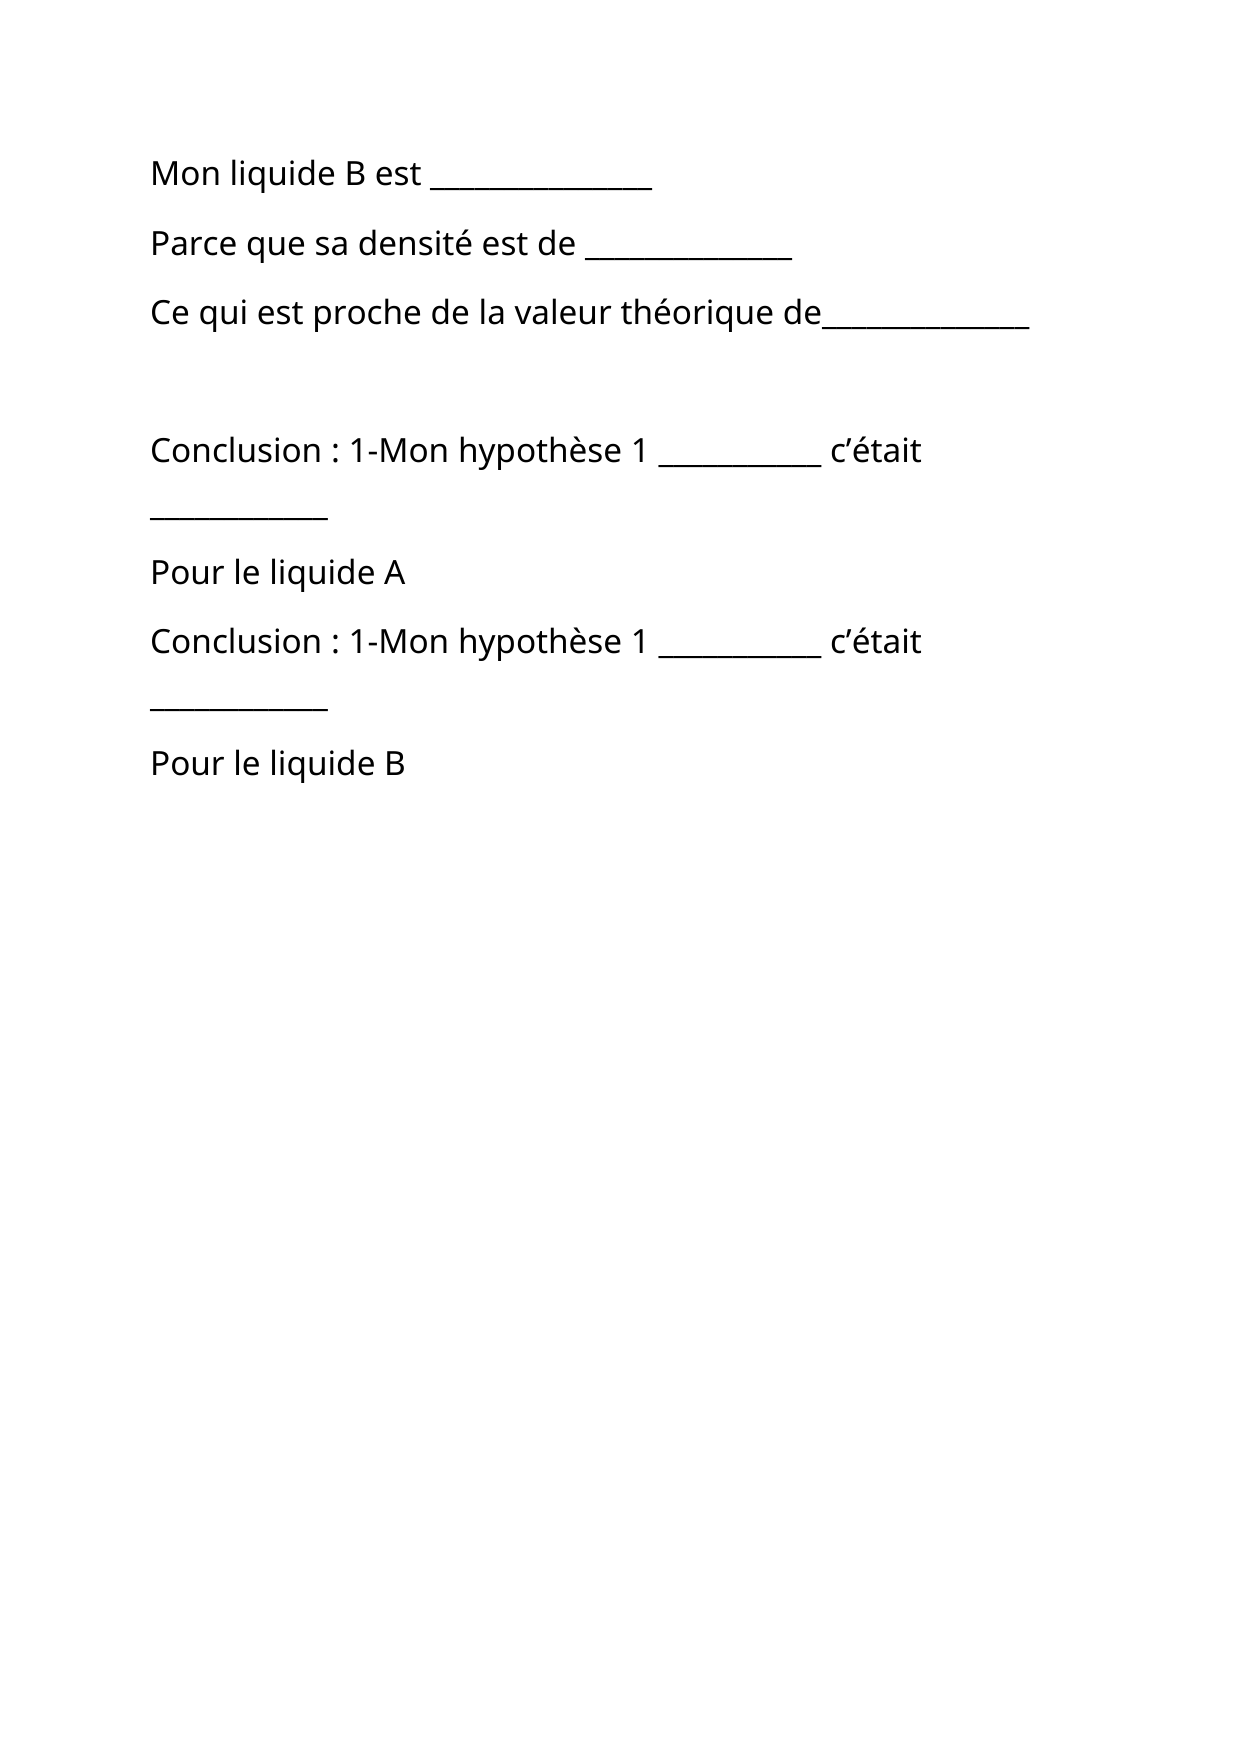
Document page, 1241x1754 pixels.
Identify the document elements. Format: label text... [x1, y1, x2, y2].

text Conclusion : 1-Mon hypothèse 1 ___________ c’était ____________ [150, 618, 1090, 716]
text Mon liquide B est _______________ [150, 150, 1090, 195]
text Pour le liquide B [150, 740, 1090, 786]
text Pour le liquide A [150, 549, 1090, 594]
text Conclusion : 1-Mon hypothèse 1 ___________ c’était ____________ [150, 427, 1090, 525]
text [150, 288, 1090, 334]
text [150, 219, 1090, 265]
